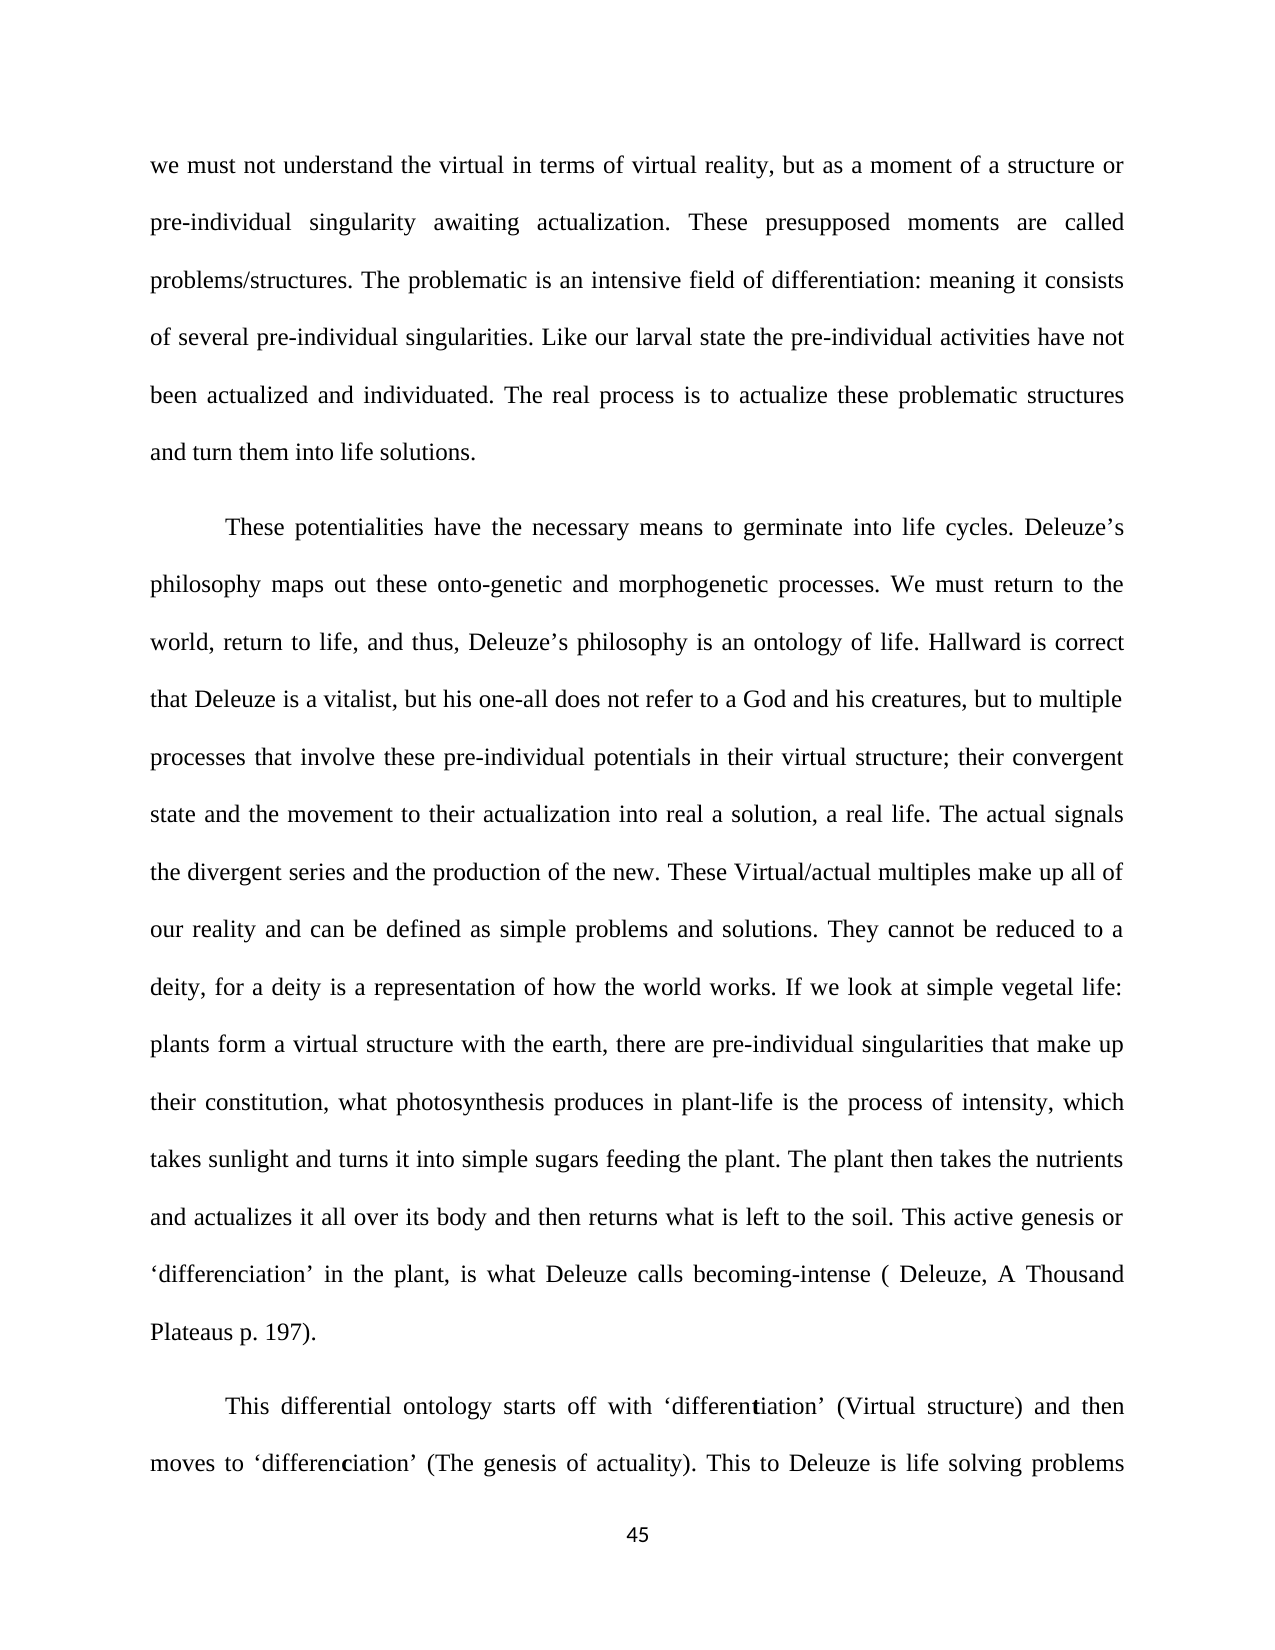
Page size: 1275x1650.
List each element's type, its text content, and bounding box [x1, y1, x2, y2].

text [150, 150, 1125, 466]
text These potentialities have the necessary means to germinate into life cycles. Deleuze’s philosophy maps out these onto-genetic and morphogenetic processes. We must return to the world, return to life, and thus, Deleuze’s philosophy is an ontology of life. Hallward is correct that Deleuze is a vitalist, but his one-all does not refer to a God and his creatures, but to multiple processes that involve these pre-individual potentials in their virtual structure; their convergent state and the movement to their actualization into real a solution, a real life. The actual signals the divergent series and the production of the new. These Virtual/actual multiples make up all of our reality and can be defined as simple problems and solutions. They cannot be reduced to a deity, for a deity is a representation of how the world works. If we look at simple vegetal life: plants form a virtual structure with the earth, there are pre-individual singularities that make up their constitution, what photosynthesis produces in plant-life is the process of intensity, which takes sunlight and turns it into simple sugars feeding the plant. The plant then takes the nutrients and actualizes it all over its body and then returns what is left to the soil. This active genesis or ‘differenciation’ in the plant, is what Deleuze calls becoming-intense ( Deleuze, A Thousand Plateaus p. 197). [150, 512, 1125, 1345]
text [150, 1391, 1125, 1477]
